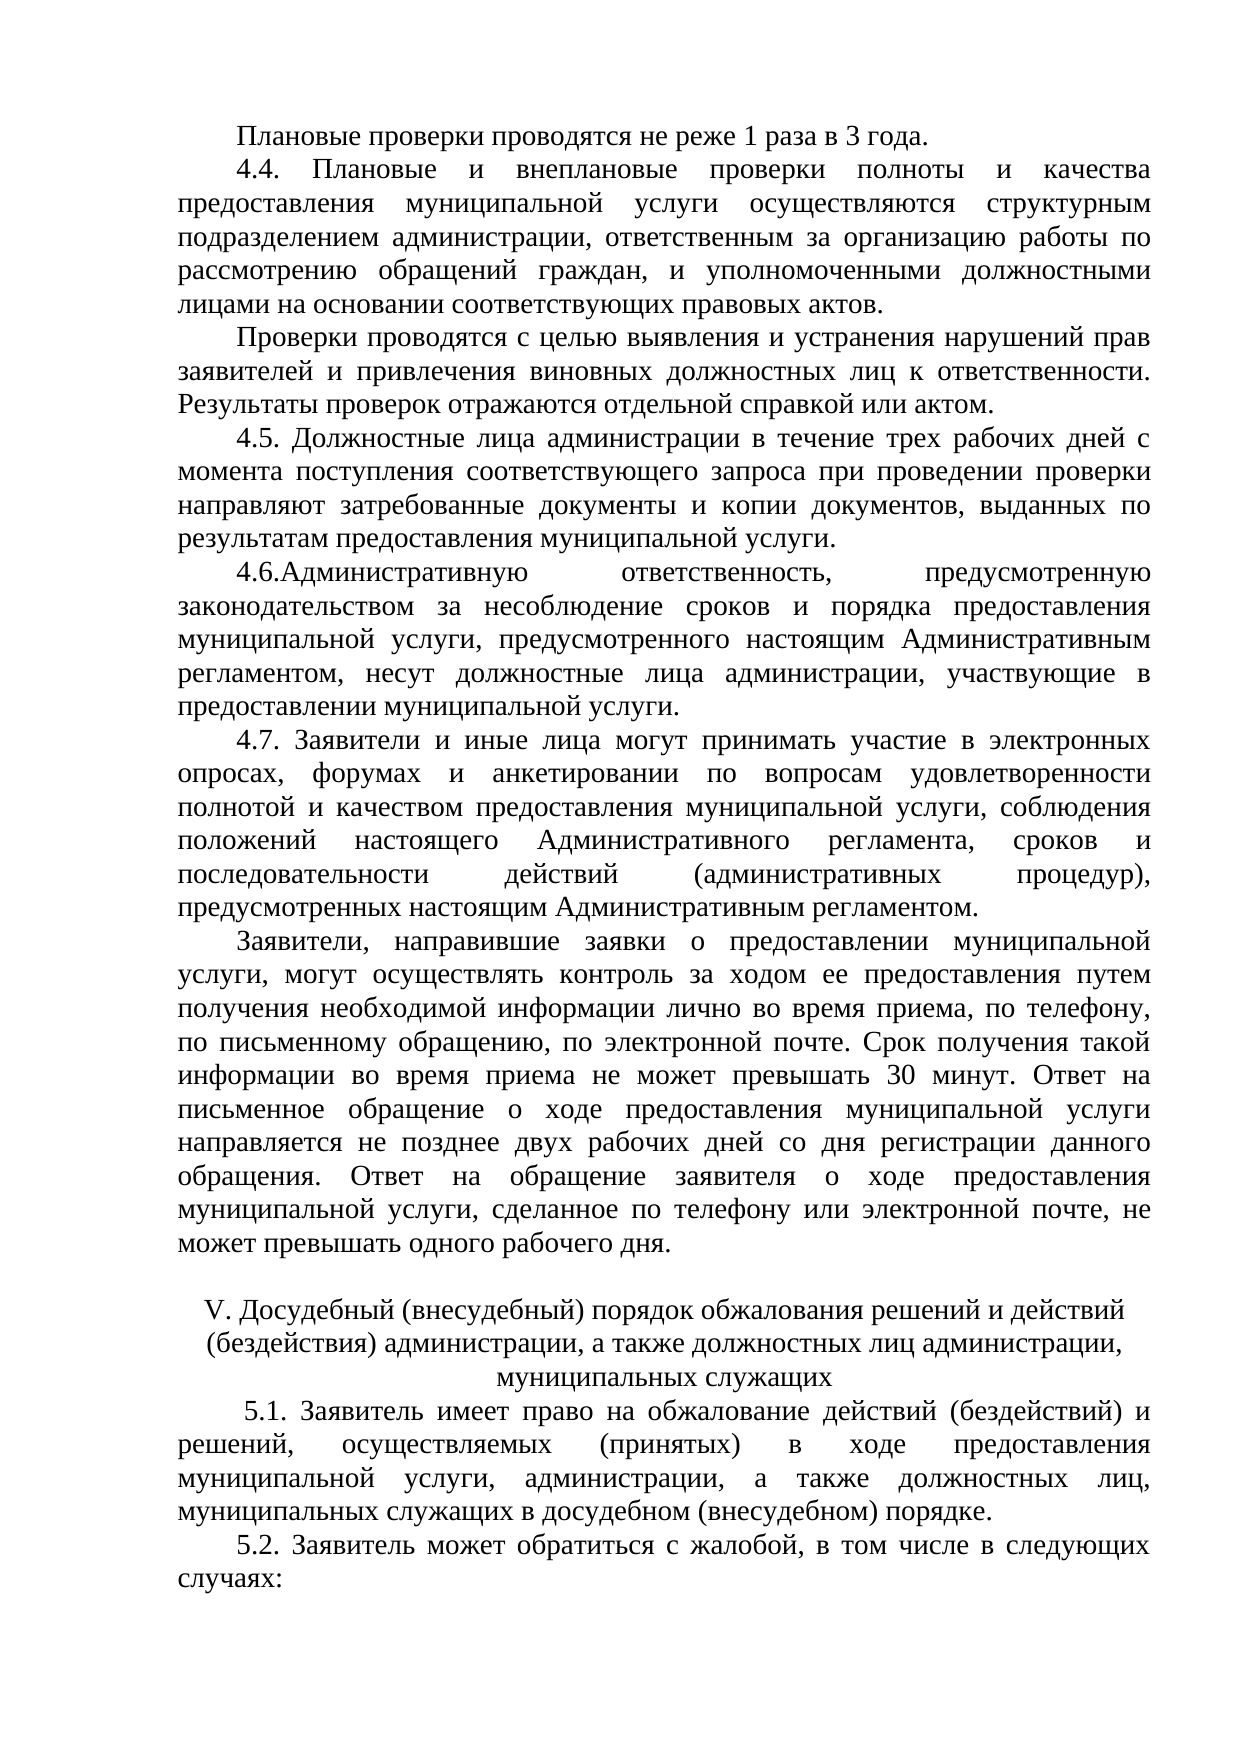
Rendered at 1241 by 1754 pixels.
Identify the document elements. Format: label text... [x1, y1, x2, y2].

text 4.7. Заявители и иные лица могут принимать участие в электронных опросах, форумах и анкетировании по вопросам удовлетворенности полнотой и качеством предоставления муниципальной услуги, соблюдения положений настоящего Административного регламента, сроков и последовательности действий (административных процедур), предусмотренных настоящим Административным регламентом. [177, 722, 1152, 923]
text 4.6.Административную ответственность, предусмотренную законодательством за несоблюдение сроков и порядка предоставления муниципальной услуги, предусмотренного настоящим Административным регламентом, несут должностные лица администрации, участвующие в предоставлении муниципальной услуги. [177, 554, 1152, 722]
text Заявители, направившие заявки о предоставлении муниципальной услуги, могут осуществлять контроль за ходом ее предоставления путем получения необходимой информации лично во время приема, по телефону, по письменному обращению, по электронной почте. Срок получения такой информации во время приема не может превышать 30 минут. Ответ на письменное обращение о ходе предоставления муниципальной услуги направляется не позднее двух рабочих дней со дня регистрации данного обращения. Ответ на обращение заявителя о ходе предоставления муниципальной услуги, сделанное по телефону или электронной почте, не может превышать одного рабочего дня. [177, 923, 1152, 1258]
text Проверки проводятся с целью выявления и устранения нарушений прав заявителей и привлечения виновных должностных лиц к ответственности. Результаты проверок отражаются отдельной справкой или актом. [177, 319, 1152, 420]
text 5.2. Заявитель может обратиться с жалобой, в том числе в следующих случаях: [177, 1527, 1152, 1594]
text 4.4. Плановые и внеплановые проверки полноты и качества предоставления муниципальной услуги осуществляются структурным подразделением администрации, ответственным за организацию работы по рассмотрению обращений граждан, и уполномоченными должностными лицами на основании соответствующих правовых актов. [177, 152, 1152, 319]
text Плановые проверки проводятся не реже 1 раза в 3 года. [177, 118, 1152, 152]
text 4.5. Должностные лица администрации в течение трех рабочих дней с момента поступления соответствующего запроса при проведении проверки направляют затребованные документы и копии документов, выданных по результатам предоставления муниципальной услуги. [177, 420, 1152, 554]
text V. Досудебный (внесудебный) порядок обжалования решений и действий (бездействия) администрации, а также должностных лиц администрации, муниципальных служащих [177, 1292, 1152, 1393]
text 5.1. Заявитель имеет право на обжалование действий (бездействий) и решений, осуществляемых (принятых) в ходе предоставления муниципальной услуги, администрации, а также должностных лиц, муниципальных служащих в досудебном (внесудебном) порядке. [177, 1393, 1152, 1527]
